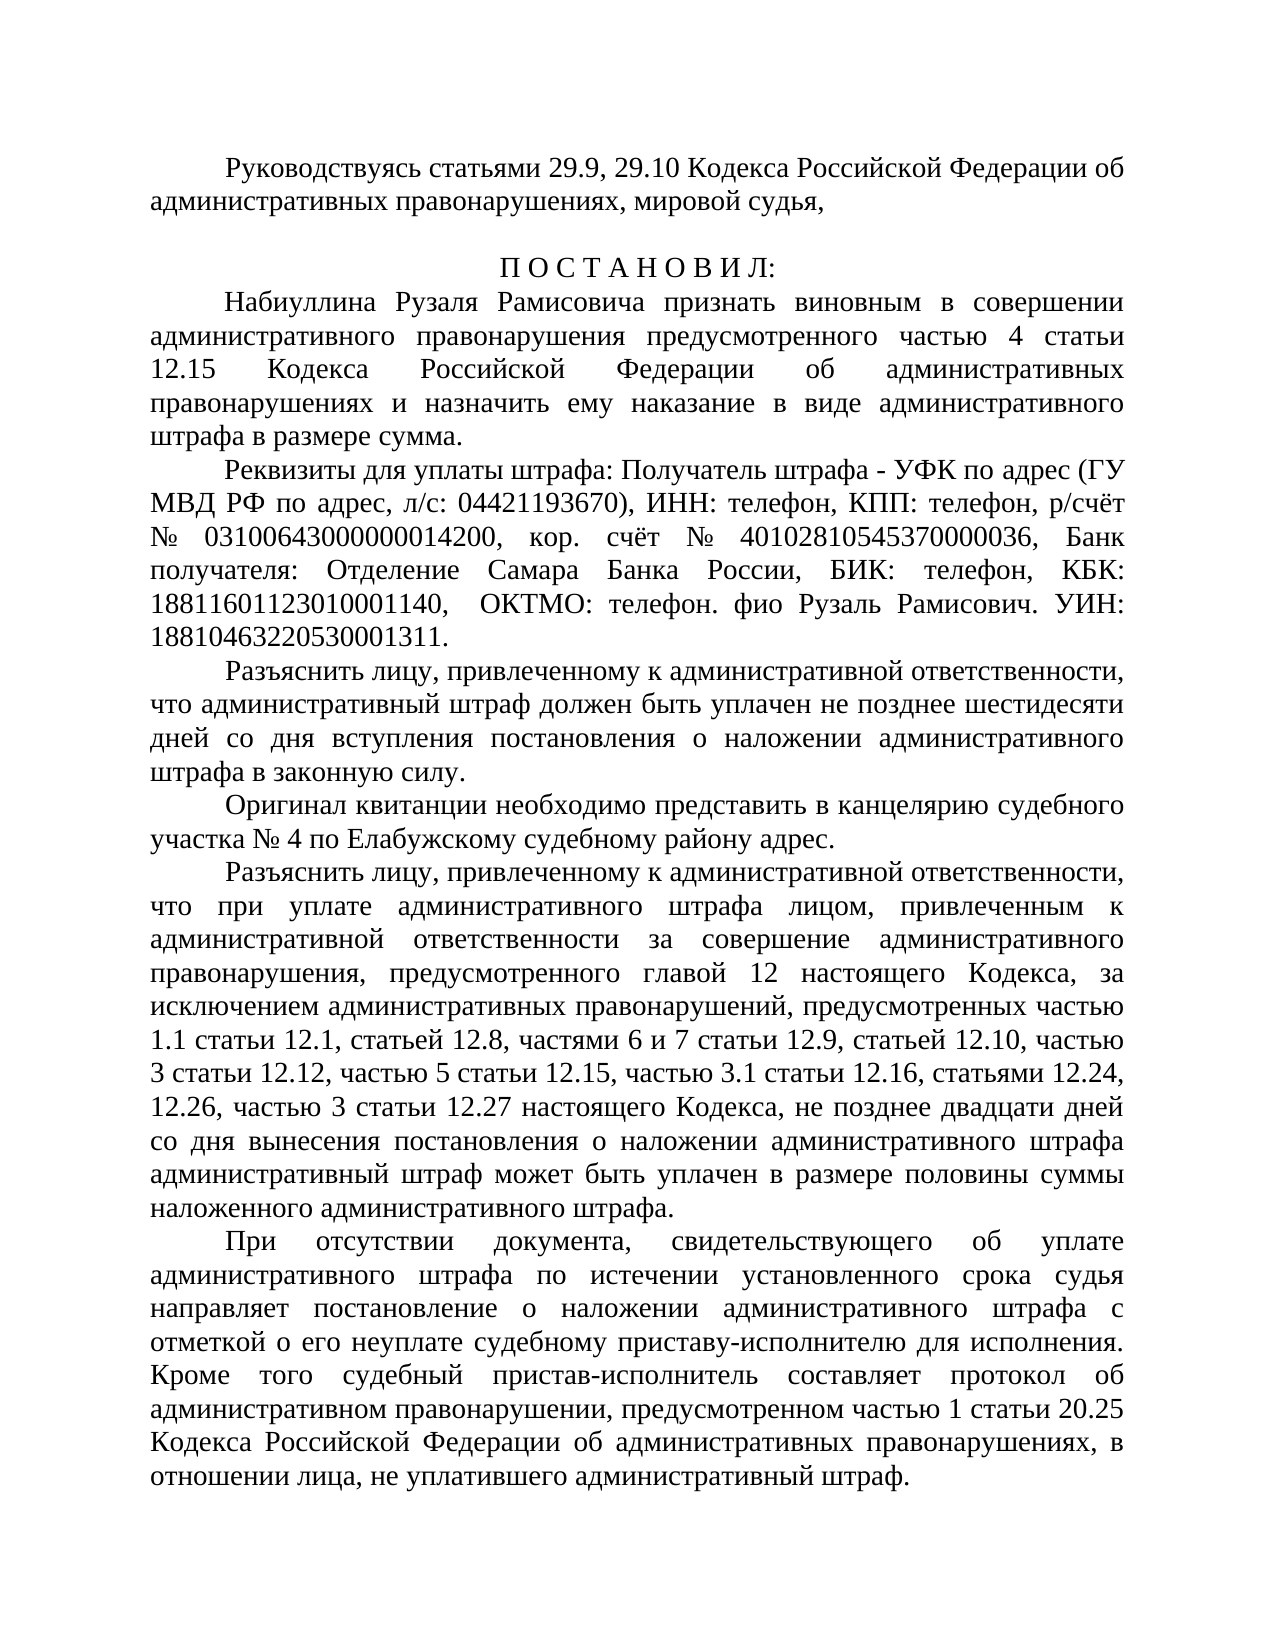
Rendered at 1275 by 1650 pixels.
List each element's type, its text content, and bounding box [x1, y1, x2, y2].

text Разъяснить лицу, привлеченному к административной ответственности, что административный штраф должен быть уплачен не позднее шестидесяти дней со дня вступления постановления о наложении административного штрафа в законную силу. [150, 653, 1125, 787]
text При отсутствии документа, свидетельствующего об уплате административного штрафа по истечении установленного срока судья направляет постановление о наложении административного штрафа с отметкой о его неуплате судебному приставу-исполнителю для исполнения. Кроме того судебный пристав-исполнитель составляет протокол об административном правонарушении, предусмотренном частью 1 статьи 20.25 Кодекса Российской Федерации об административных правонарушениях, в отношении лица, не уплатившего административный штраф. [150, 1223, 1125, 1492]
text Разъяснить лицу, привлеченному к административной ответственности, что при уплате административного штрафа лицом, привлеченным к административной ответственности за совершение административного правонарушения, предусмотренного главой 12 настоящего Кодекса, за исключением административных правонарушений, предусмотренных частью 1.1 статьи 12.1, статьей 12.8, частями 6 и 7 статьи 12.9, статьей 12.10, частью 3 статьи 12.12, частью 5 статьи 12.15, частью 3.1 статьи 12.16, статьями 12.24, 12.26, частью 3 статьи 12.27 настоящего Кодекса, не позднее двадцати дней со дня вынесения постановления о наложении административного штрафа административный штраф может быть уплачен в размере половины суммы наложенного административного штрафа. [150, 854, 1125, 1223]
text Оригинал квитанции необходимо представить в канцелярию судебного участка № 4 по Елабужскому судебному району адрес. [150, 787, 1125, 854]
text Набиуллина Рузаля Рамисовича признать виновным в совершении административного правонарушения предусмотренного частью 4 статьи 12.15 Кодекса Российской Федерации об административных правонарушениях и назначить ему наказание в виде административного штрафа в размере сумма. [150, 284, 1125, 452]
text Руководствуясь статьями 29.9, 29.10 Кодекса Российской Федерации об административных правонарушениях, мировой судья, [150, 150, 1125, 217]
text Реквизиты для уплаты штрафа: Получатель штрафа - УФК по адрес (ГУ МВД РФ по адрес, л/с: 04421193670), ИНН: телефон, КПП: телефон, р/счёт № 03100643000000014200, кор. счёт № 40102810545370000036, Банк получателя: Отделение Самара Банка России, БИК: телефон, КБК: 18811601123010001140, ОКТМО: телефон. фио Рузаль Рамисович. УИН: 18810463220530001311. [150, 452, 1125, 653]
text П О С Т А Н О В И Л: [150, 251, 1125, 284]
